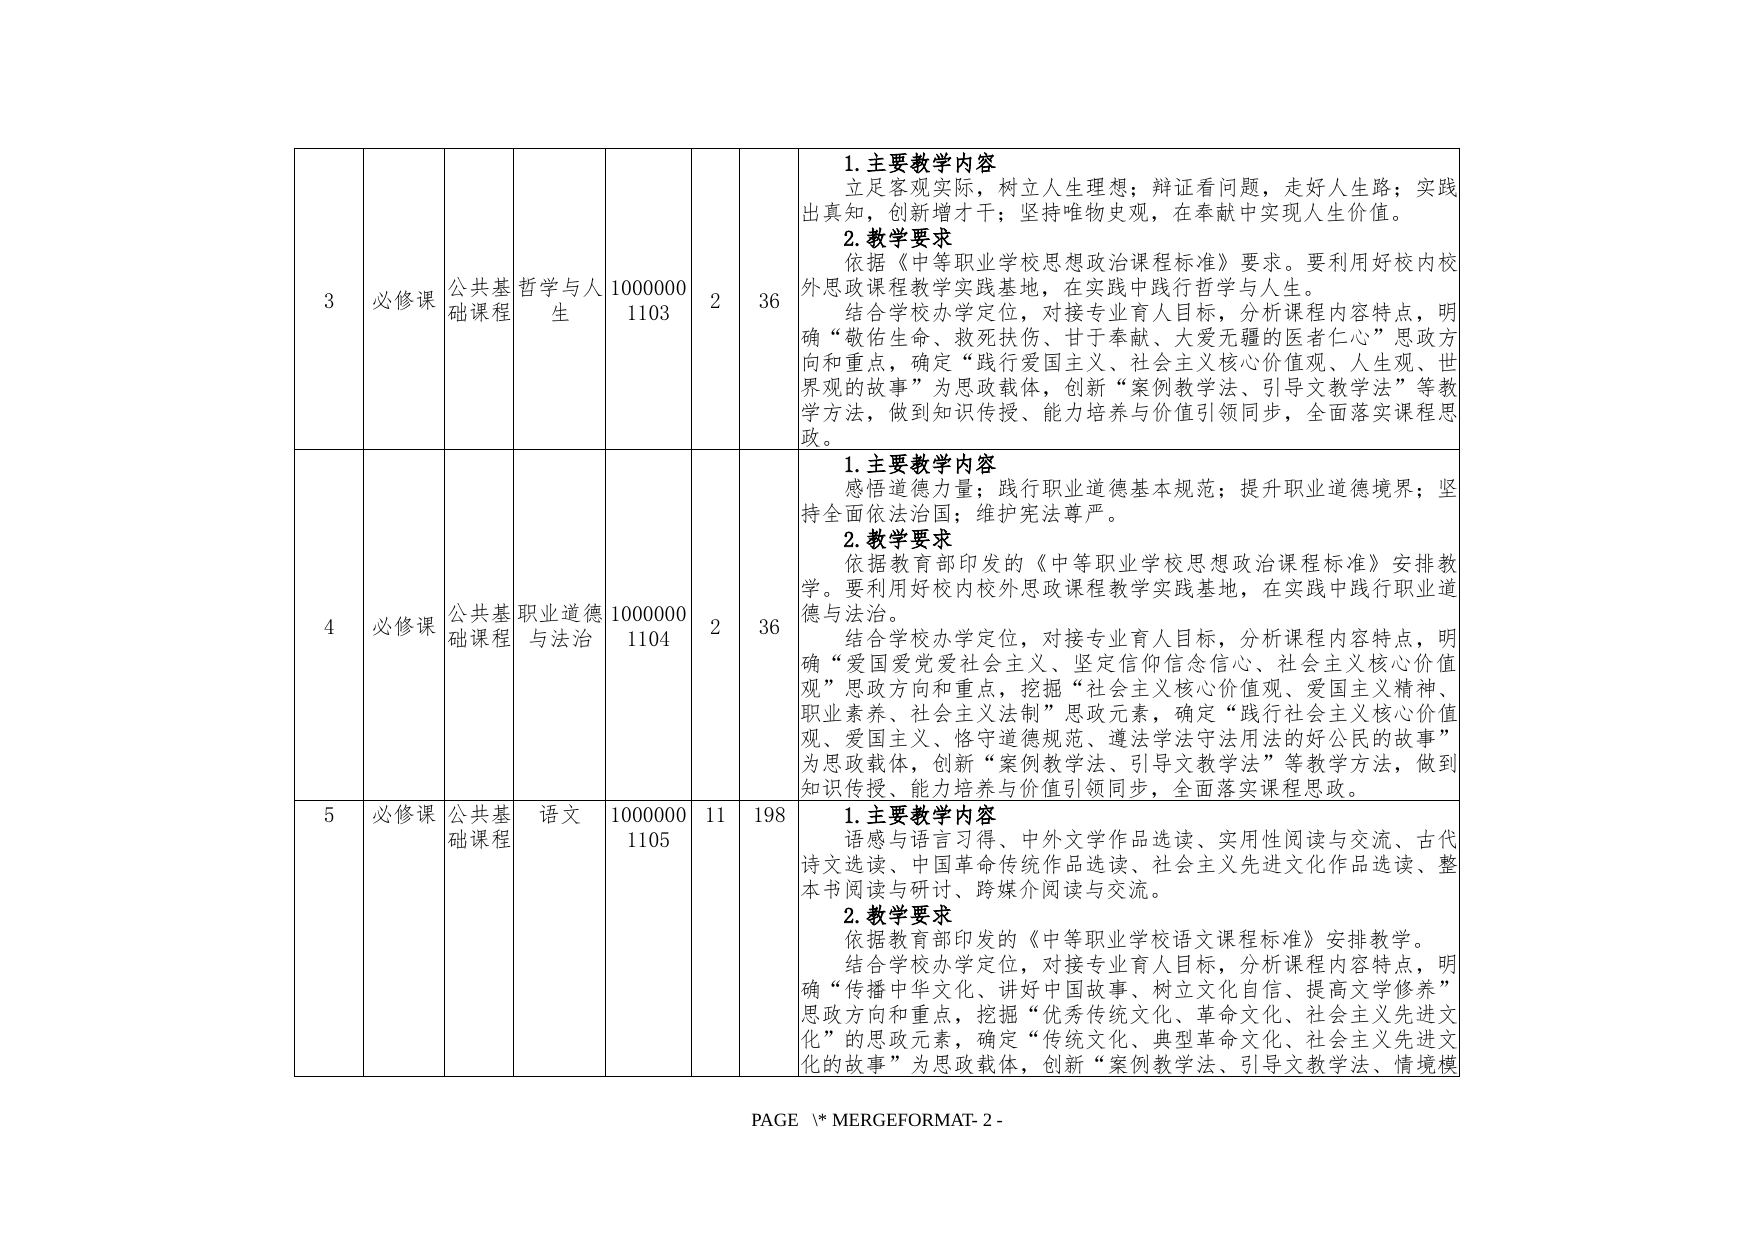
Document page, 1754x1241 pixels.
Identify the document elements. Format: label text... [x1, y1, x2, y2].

table_cell 10000001103 [606, 149, 691, 449]
table_cell 1.主要教学内容 立足客观实际，树立人生理想；辩证看问题，走好人生路；实践出真知，创新增才干；坚持唯物史观，在奉献中实现人生价值。 2.教学要求 依据《中等职业学校思想政治课程标准》要求。要利用好校内校外思政课程教学实践基地，在实践中践行哲学与人生。 结合学校办学定位，对接专业育人目标，分析课程内容特点，明确“敬佑生命、救死扶伤、甘于奉献、大爱无疆的医者仁心”思政方向和重点，确定“践行爱国主义、社会主义核心价值观、人生观、世界观的故事”为思政载体，创新“案例教学法、引导文教学法”等教学方法，做到知识传授、能力培养与价值引领同步，全面落实课程思政。 [799, 149, 1459, 449]
table_cell 4 [295, 450, 363, 800]
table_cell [799, 801, 1459, 1076]
table_cell 公共基础课程 [445, 149, 513, 449]
table_cell 必修课 [364, 450, 444, 800]
table_cell 10000001105 [606, 801, 691, 1076]
table_cell 3 [295, 149, 363, 449]
table_cell 必修课 [364, 149, 444, 449]
table_cell 10000001104 [606, 450, 691, 800]
table_cell 公共基础课程 [445, 801, 513, 1076]
table_cell 11 [692, 801, 739, 1076]
table_cell 公共基础课程 [445, 450, 513, 800]
table_cell 198 [740, 801, 798, 1076]
table_cell 1.主要教学内容 感悟道德力量；践行职业道德基本规范；提升职业道德境界；坚持全面依法治国；维护宪法尊严。 2.教学要求 依据教育部印发的《中等职业学校思想政治课程标准》安排教学。要利用好校内校外思政课程教学实践基地，在实践中践行职业道德与法治。 结合学校办学定位，对接专业育人目标，分析课程内容特点，明确“爱国爱党爱社会主义、坚定信仰信念信心、社会主义核心价值观”思政方向和重点，挖掘“社会主义核心价值观、爱国主义精神、职业素养、社会主义法制”思政元素，确定“践行社会主义核心价值观、爱国主义、恪守道德规范、遵法学法守法用法的好公民的故事”为思政载体，创新“案例教学法、引导文教学法”等教学方法，做到知识传授、能力培养与价值引领同步，全面落实课程思政。 [799, 450, 1459, 800]
table_cell 36 [740, 450, 798, 800]
table_cell 哲学与人生 [514, 149, 605, 449]
table_cell 5 [295, 801, 363, 1076]
table_cell 36 [740, 149, 798, 449]
table_cell 2 [692, 149, 739, 449]
table_cell 必修课 [364, 801, 444, 1076]
table_cell 2 [692, 450, 739, 800]
table_cell 职业道德与法治 [514, 450, 605, 800]
table_cell 语文 [514, 801, 605, 1076]
